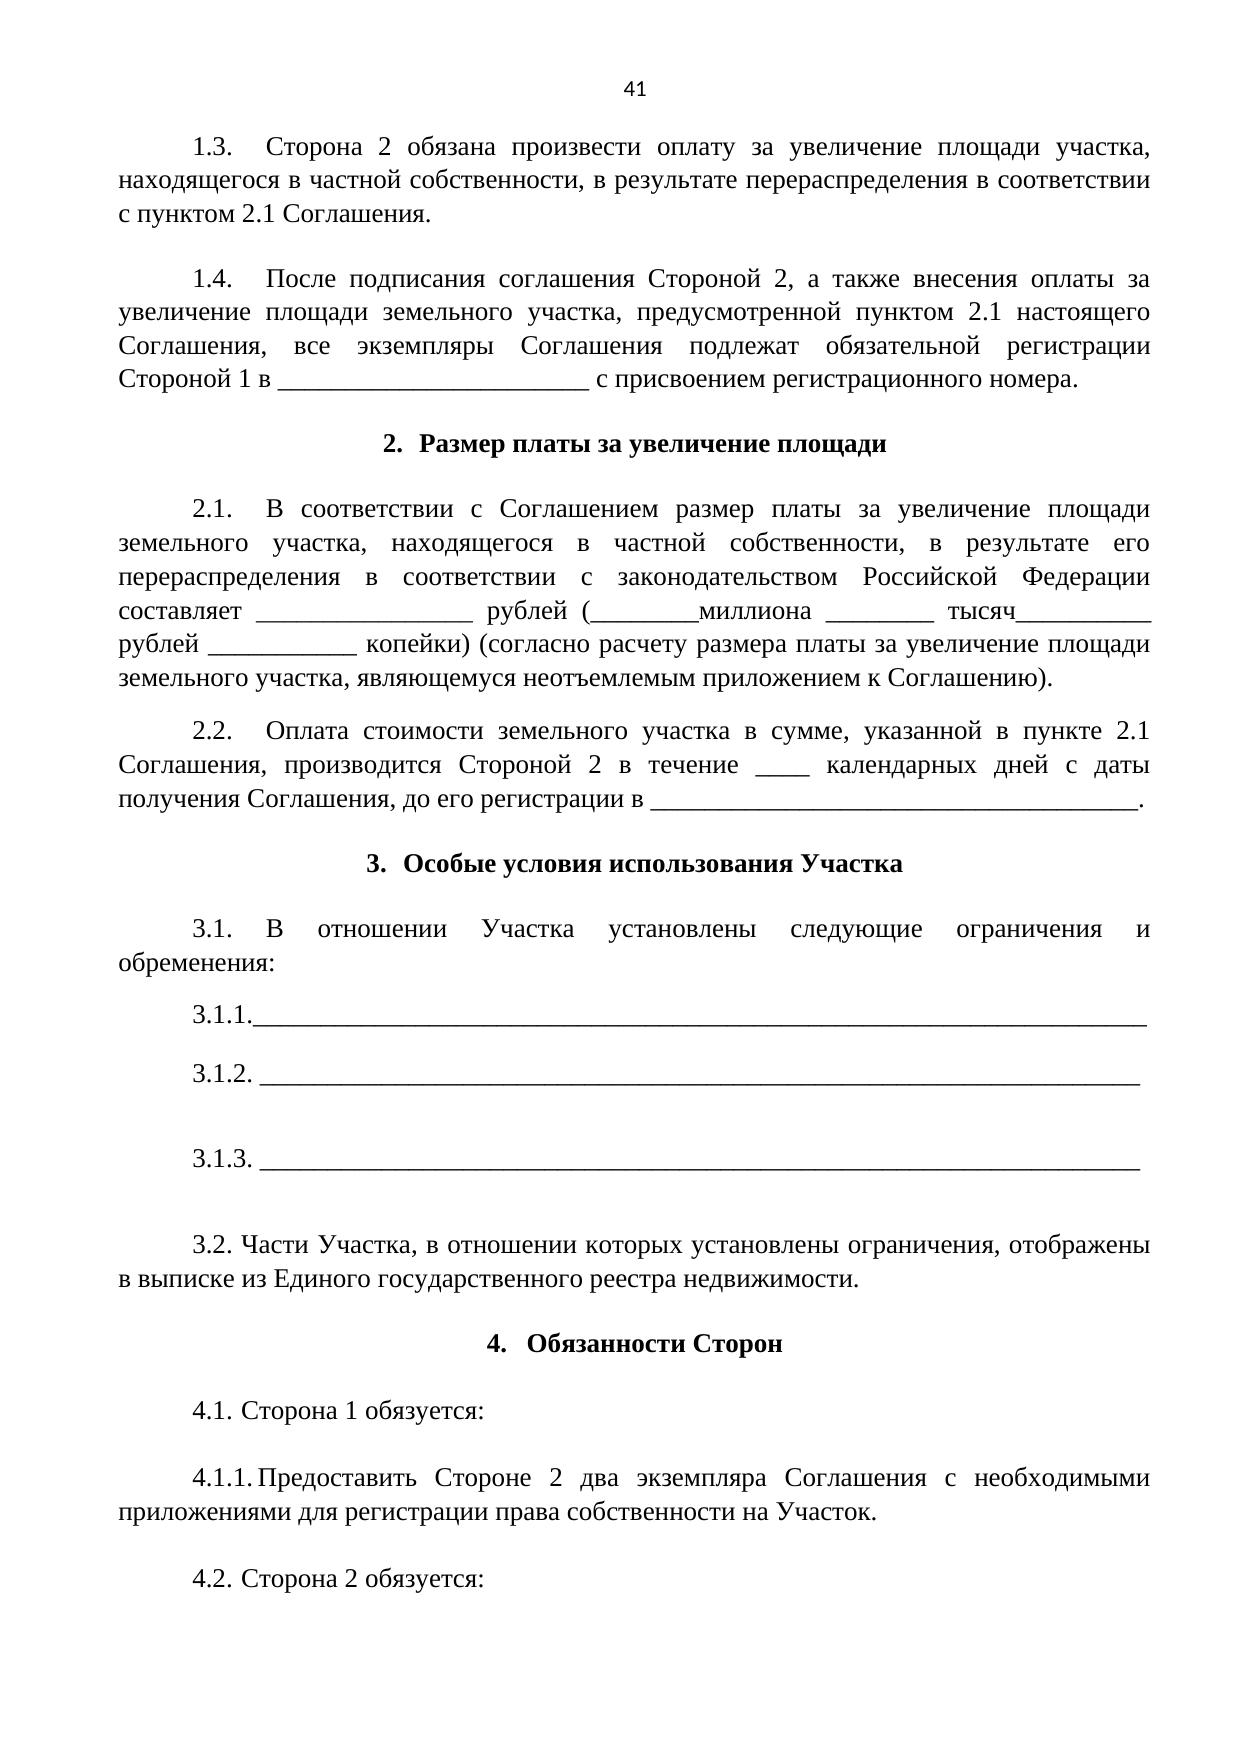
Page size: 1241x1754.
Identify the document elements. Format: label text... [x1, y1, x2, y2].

list Сторона 1 обязуется: [118, 1394, 1152, 1425]
list После подписания соглашения Стороной 2, а также внесения оплаты за увеличение площади земельного участка, предусмотренной пунктом 2.1 настоящего Соглашения, все экземпляры Соглашения подлежат обязательной регистрации Стороной 1 в _______________________ с присвоением регистрационного номера. [118, 262, 1152, 393]
list В соответствии с Соглашением размер платы за увеличение площади земельного участка, находящегося в частной собственности, в результате его перераспределения в соответствии с законодательством Российской Федерации составляет ________________ рублей (________миллиона ________ тысяч__________ рублей ___________ копейки) (согласно расчету размера платы за увеличение площади земельного участка, являющемуся неотъемлемым приложением к Соглашению). [118, 492, 1152, 693]
list Обязанности Сторон [118, 1327, 1152, 1358]
text 3.1.2. _________________________________________________________________ [118, 1057, 1152, 1088]
text 3.1.1.__________________________________________________________________ [118, 998, 1152, 1029]
list Предоставить Стороне 2 два экземпляра Соглашения с необходимыми приложениями для регистрации права собственности на Участок. [118, 1461, 1152, 1526]
list Оплата стоимости земельного участка в сумме, указанной в пункте 2.1 Соглашения, производится Стороной 2 в течение ____ календарных дней с даты получения Соглашения, до его регистрации в ____________________________________. [118, 714, 1152, 813]
list Сторона 2 обязуется: [118, 1562, 1152, 1593]
text 3.1.3. _________________________________________________________________ [118, 1143, 1152, 1174]
list В отношении Участка установлены следующие ограничения и обременения: [118, 912, 1152, 977]
list Особые условия использования Участка [118, 847, 1152, 878]
list Сторона 2 обязана произвести оплату за увеличение площади участка, находящегося в частной собственности, в результате перераспределения в соответствии с пунктом 2.1 Соглашения. [118, 130, 1152, 228]
list Размер платы за увеличение площади [118, 427, 1152, 458]
list Части Участка, в отношении которых установлены ограничения, отображены в выписке из Единого государственного реестра недвижимости. [118, 1228, 1152, 1293]
